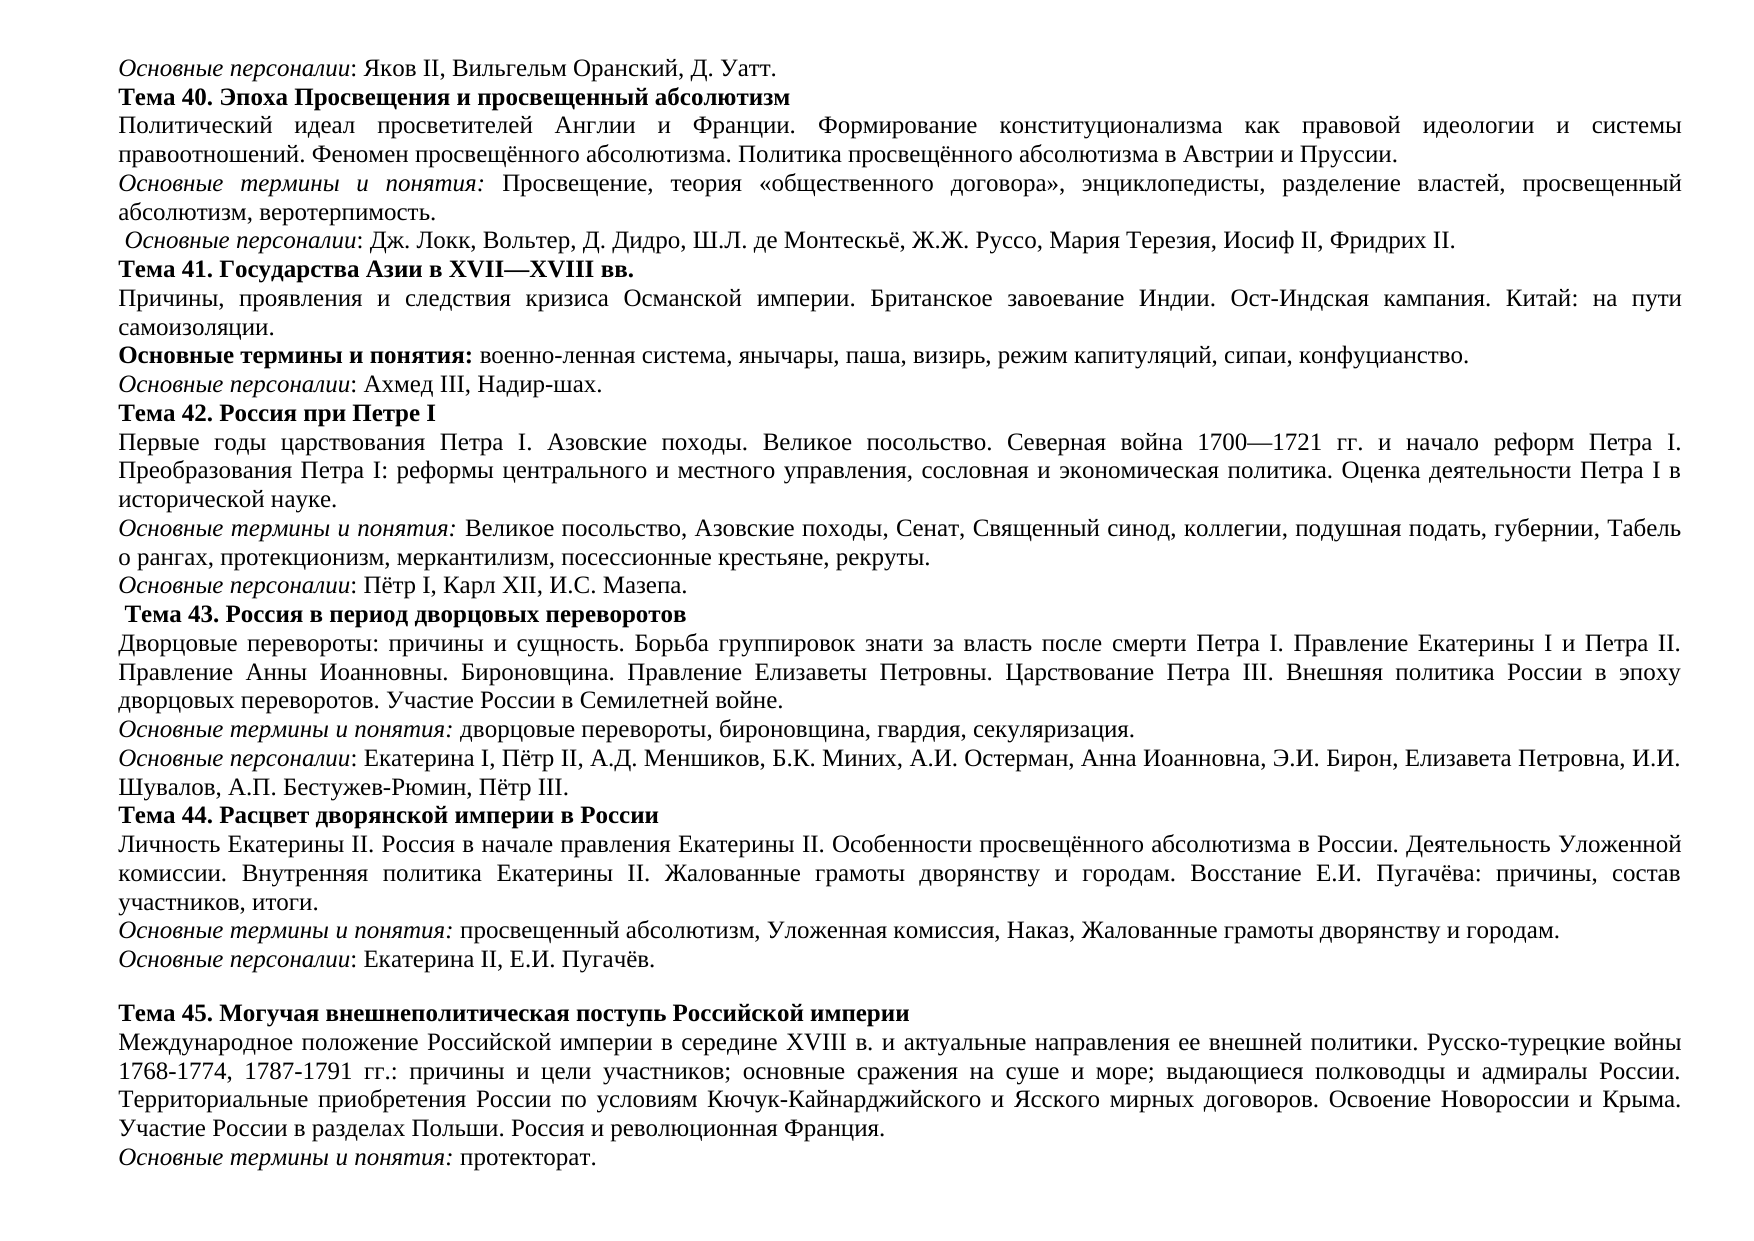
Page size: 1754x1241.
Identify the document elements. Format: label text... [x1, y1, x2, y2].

text Основные термины и понятия: просвещенный абсолютизм, Уложенная комиссия, Наказ, Жалованные грамоты дворянству и городам. [118, 916, 1683, 944]
text Дворцовые перевороты: причины и сущность. Борьба группировок знати за власть после смерти Петра I. Правление Екатерины I и Петра II. Правление Анны Иоанновны. Бироновщина. Правление Елизаветы Петровны. Царствование Петра III. Внешняя политика России в эпоху дворцовых переворотов. Участие России в Семилетней войне. [118, 628, 1683, 714]
text Основные термины и понятия: военно-ленная система, янычары, паша, визирь, режим капитуляций, сипаи, конфуцианство. [118, 341, 1683, 369]
text Основные термины и понятия: дворцовые перевороты, бироновщина, гвардия, секуляризация. [118, 714, 1683, 743]
text Основные персоналии: Екатерина I, Пётр II, А.Д. Меншиков, Б.К. Миних, А.И. Остерман, Анна Иоанновна, Э.И. Бирон, Елизавета Петровна, И.И. Шувалов, А.П. Бестужев-Рюмин, Пётр III. [118, 743, 1683, 801]
text Основные персоналии: Пётр I, Карл XII, И.С. Мазепа. [118, 571, 1683, 599]
text Тема 40. Эпоха Просвещения и просвещенный абсолютизм [118, 82, 1683, 111]
text Тема 45. Могучая внешнеполитическая поступь Российской империи [118, 998, 1683, 1027]
text Личность Екатерины II. Россия в начале правления Екатерины II. Особенности просвещённого абсолютизма в России. Деятельность Уложенной комиссии. Внутренняя политика Екатерины II. Жалованные грамоты дворянству и городам. Восстание Е.И. Пугачёва: причины, состав участников, итоги. [118, 829, 1683, 916]
text Основные персоналии: Дж. Локк, Вольтер, Д. Дидро, Ш.Л. де Монтескьё, Ж.Ж. Руссо, Мария Терезия, Иосиф II, Фридрих II. [118, 226, 1683, 254]
text Политический идеал просветителей Англии и Франции. Формирование конституционализма как правовой идеологии и системы правоотношений. Феномен просвещённого абсолютизма. Политика просвещённого абсолютизма в Австрии и Пруссии. [118, 111, 1683, 168]
text Тема 44. Расцвет дворянской империи в России [118, 801, 1683, 829]
text Первые годы царствования Петра I. Азовские походы. Великое посольство. Северная война 1700—1721 гг. и начало реформ Петра I. Преобразования Петра I: реформы центрального и местного управления, сословная и экономическая политика. Оценка деятельности Петра I в исторической науке. [118, 427, 1683, 513]
text Причины, проявления и следствия кризиса Османской империи. Британское завоевание Индии. Ост-Индская кампания. Китай: на пути самоизоляции. [118, 283, 1683, 341]
text Международное положение Российской империи в середине XVIII в. и актуальные направления ее внешней политики. Русско-турецкие войны 1768-1774, 1787-1791 гг.: причины и цели участников; основные сражения на суше и море; выдающиеся полководцы и адмиралы России. Территориальные приобретения России по условиям Кючук-Кайнарджийского и Ясского мирных договоров. Освоение Новороссии и Крыма. Участие России в разделах Польши. Россия и революционная Франция. [118, 1027, 1683, 1142]
text Основные термины и понятия: протекторат. [118, 1142, 1683, 1171]
text Основные термины и понятия: Великое посольство, Азовские походы, Сенат, Священный синод, коллегии, подушная подать, губернии, Табель о рангах, протекционизм, меркантилизм, посессионные крестьяне, рекруты. [118, 513, 1683, 571]
text Тема 41. Государства Азии в XVII—XVIII вв. [118, 254, 1683, 283]
text Тема 43. Россия в период дворцовых переворотов [118, 599, 1683, 628]
text Тема 42. Россия при Петре I [118, 398, 1683, 427]
text Основные персоналии: Екатерина II, Е.И. Пугачёв. [118, 944, 1683, 973]
text Основные термины и понятия: Просвещение, теория «общественного договора», энциклопедисты, разделение властей, просвещенный абсолютизм, веротерпимость. [118, 168, 1683, 226]
text Основные персоналии: Ахмед III, Надир-шах. [118, 369, 1683, 398]
text Основные персоналии: Яков II, Вильгельм Оранский, Д. Уатт. [118, 53, 1683, 82]
